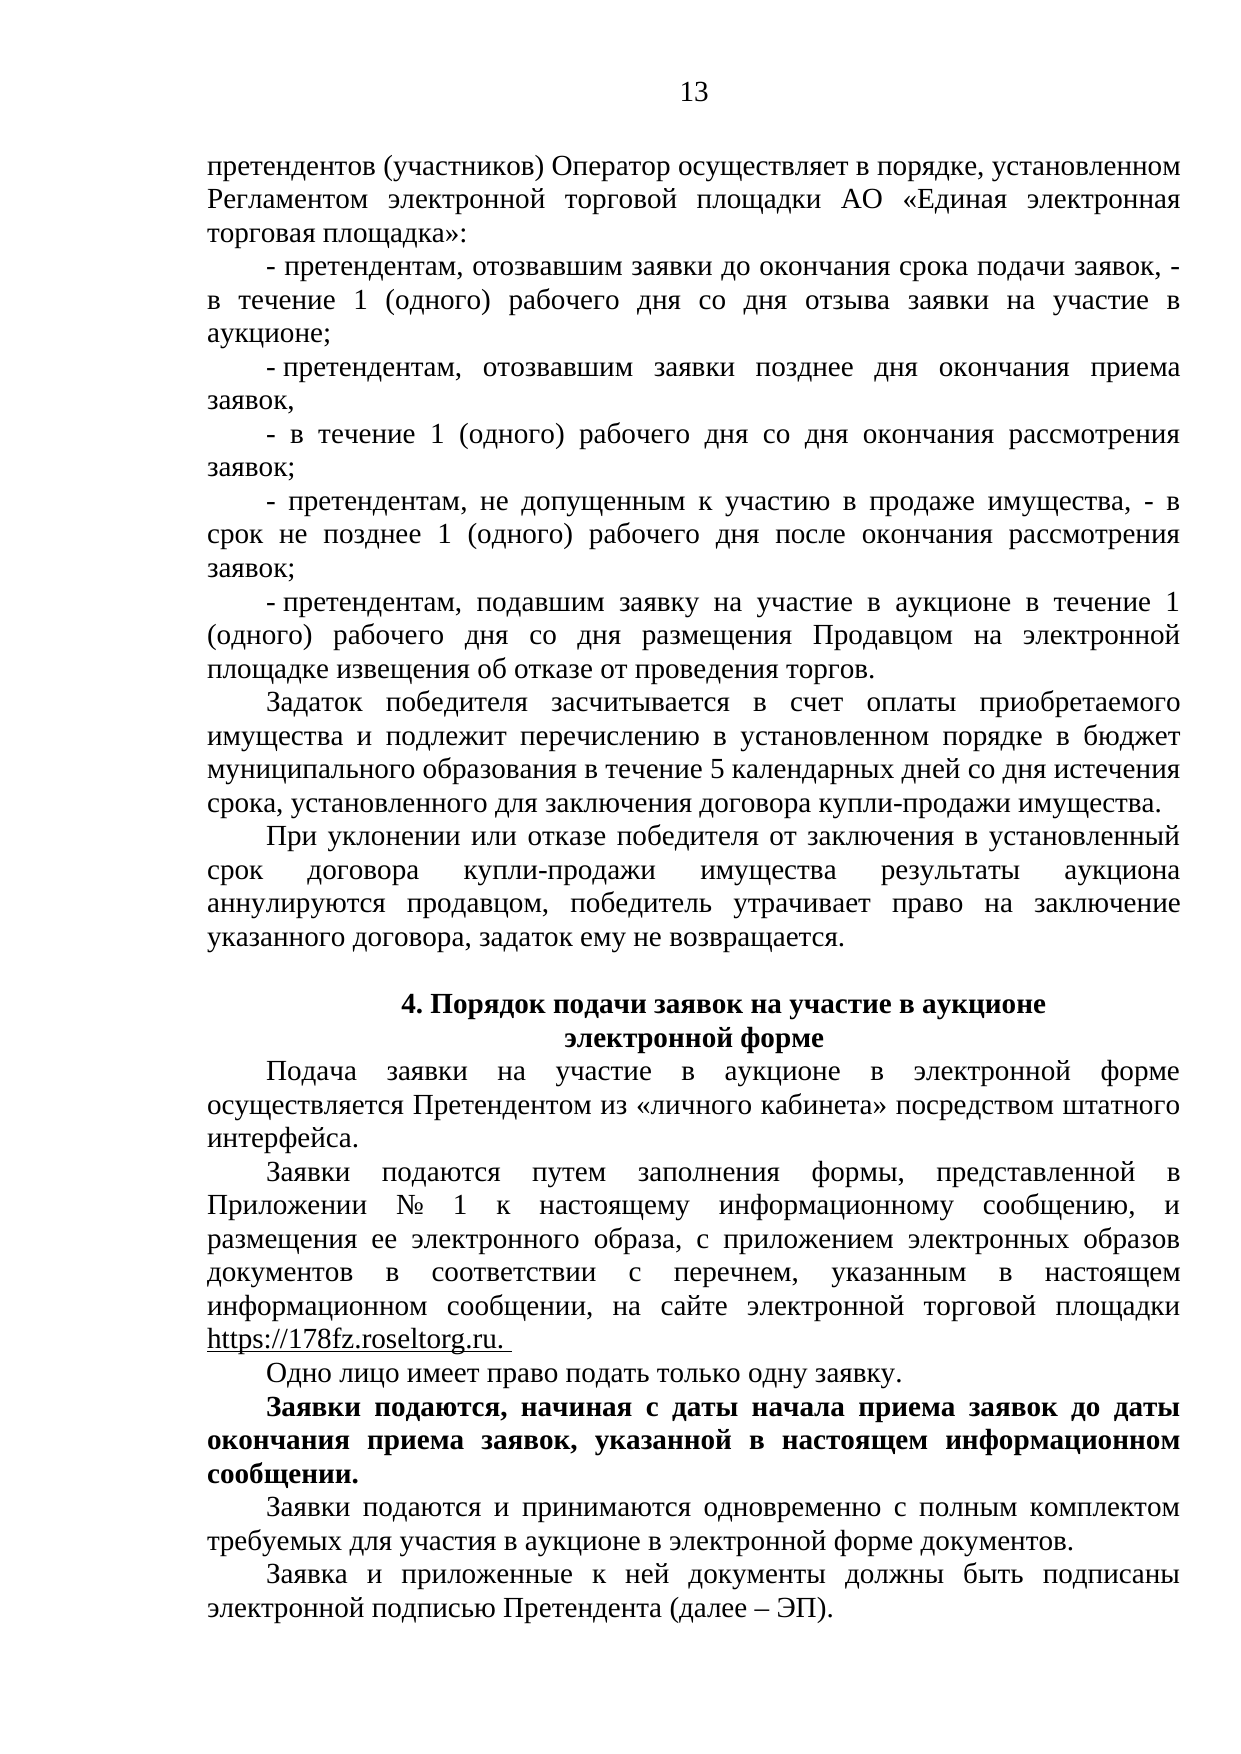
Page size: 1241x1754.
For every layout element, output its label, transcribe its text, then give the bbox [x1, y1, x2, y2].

text Заявки подаются и принимаются одновременно с полным комплектом требуемых для участия в аукционе в электронной форме документов. [207, 1489, 1181, 1556]
text Заявка и приложенные к ней документы должны быть подписаны электронной подписью Претендента (далее – ЭП). [207, 1556, 1181, 1623]
text Задаток победителя засчитывается в счет оплаты приобретаемого имущества и подлежит перечислению в установленном порядке в бюджет муниципального образования в течение 5 календарных дней со дня истечения срока, установленного для заключения договора купли-продажи имущества. [207, 684, 1181, 818]
text - претендентам, отозвавшим заявки позднее дня окончания приема заявок, [207, 349, 1181, 416]
text Заявки подаются путем заполнения формы, представленной в Приложении № 1 к настоящему информационному сообщению, и размещения ее электронного образа, с приложением электронных образов документов в соответствии с перечнем, указанным в настоящем информационном сообщении, на сайте электронной торговой площадки https://178fz.roseltorg.ru. [207, 1154, 1181, 1355]
text Заявки подаются, начиная с даты начала приема заявок до даты окончания приема заявок, указанной в настоящем информационном сообщении. [207, 1389, 1181, 1489]
text - в течение 1 (одного) рабочего дня со дня окончания рассмотрения заявок; [207, 416, 1181, 483]
text - претендентам, отозвавшим заявки до окончания срока подачи заявок, - в течение 1 (одного) рабочего дня со дня отзыва заявки на участие в аукционе; [207, 248, 1181, 349]
text Подача заявки на участие в аукционе в электронной форме осуществляется Претендентом из «личного кабинета» посредством штатного интерфейса. [207, 1053, 1181, 1154]
text 4. Порядок подачи заявок на участие в аукционе электронной форме [207, 986, 1181, 1053]
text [207, 148, 1181, 248]
text - претендентам, подавшим заявку на участие в аукционе в течение 1 (одного) рабочего дня со дня размещения Продавцом на электронной площадке извещения об отказе от проведения торгов. [207, 584, 1181, 684]
text - претендентам, не допущенным к участию в продаже имущества, - в срок не позднее 1 (одного) рабочего дня после окончания рассмотрения заявок; [207, 483, 1181, 584]
text Одно лицо имеет право подать только одну заявку. [207, 1355, 1181, 1389]
text При уклонении или отказе победителя от заключения в установленный срок договора купли-продажи имущества результаты аукциона аннулируются продавцом, победитель утрачивает право на заключение указанного договора, задаток ему не возвращается. [207, 818, 1181, 953]
